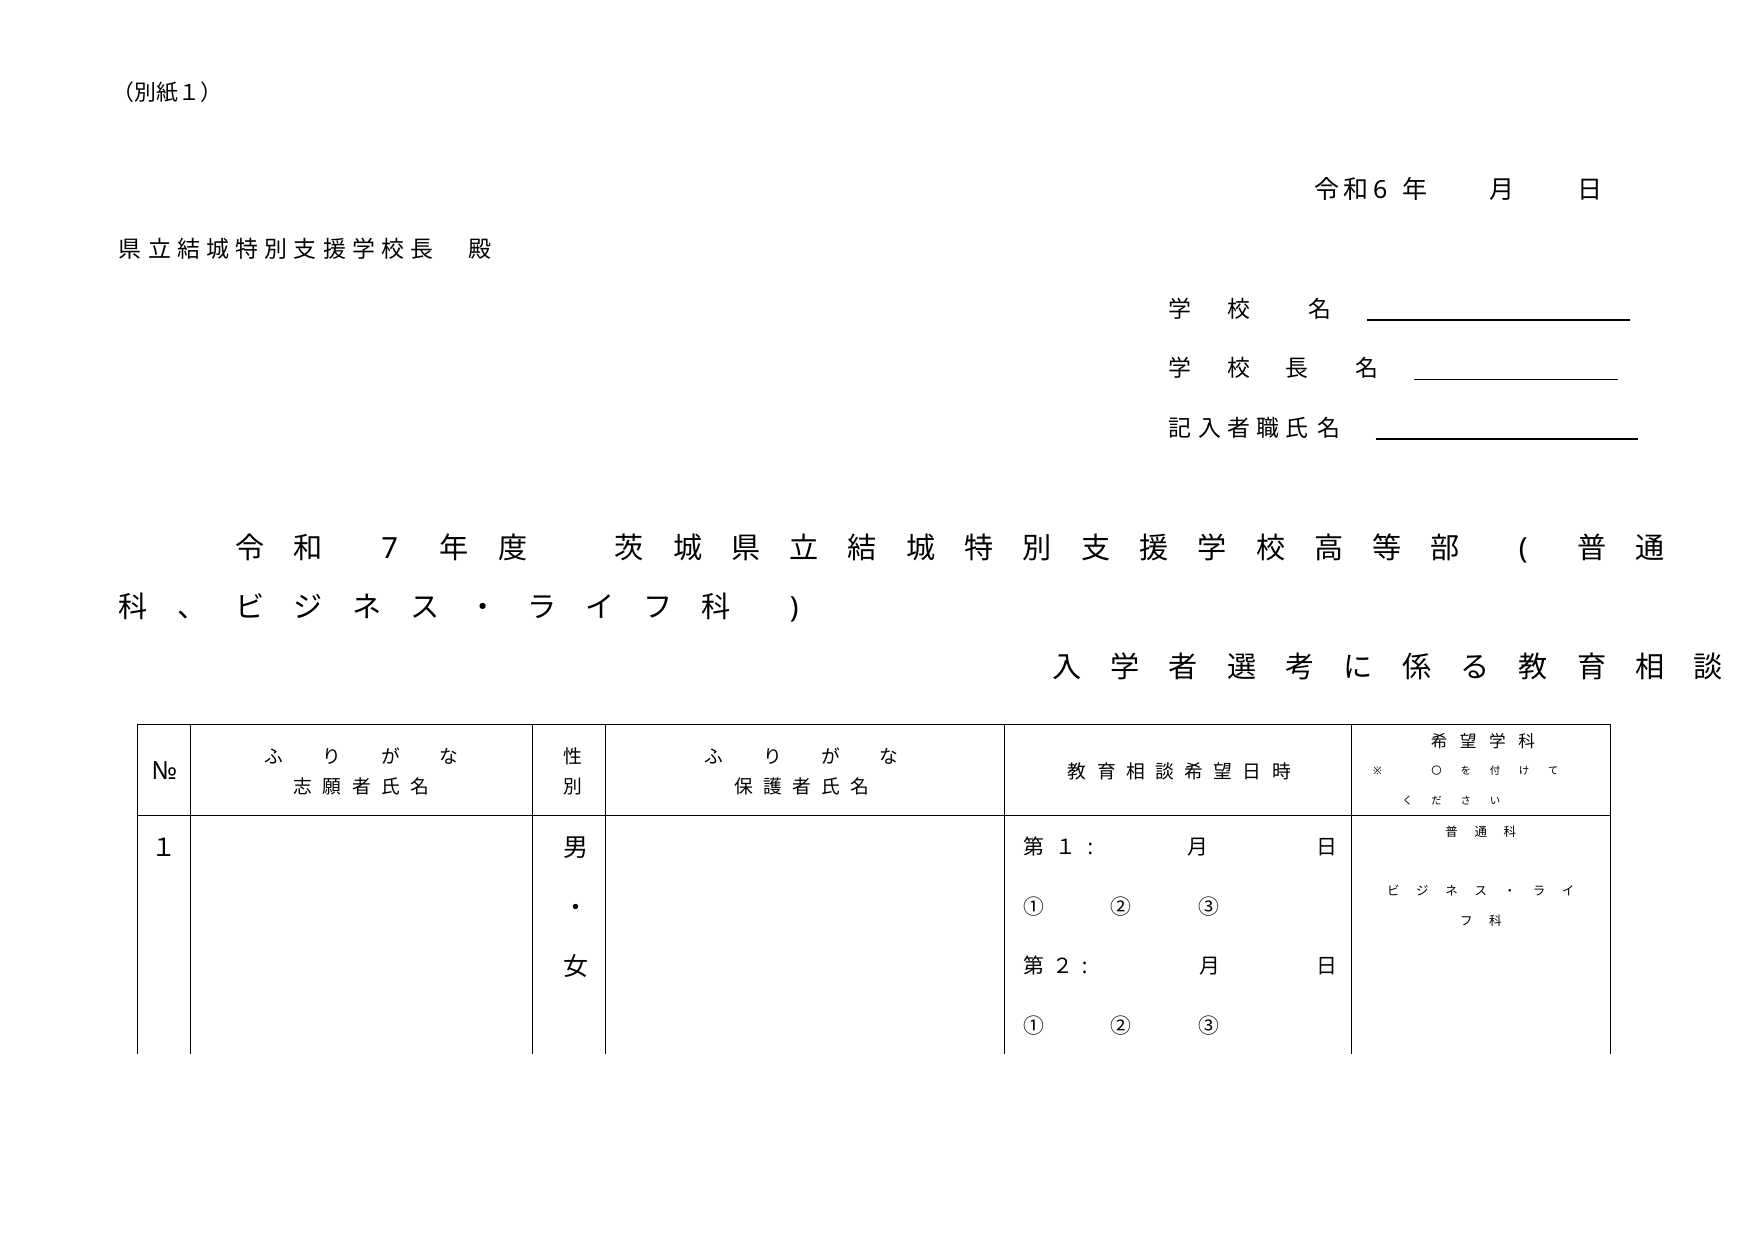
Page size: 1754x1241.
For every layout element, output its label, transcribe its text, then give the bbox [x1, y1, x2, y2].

table_header № [138, 725, 190, 815]
table_header ふ り が な 保護者氏名 [606, 725, 1004, 815]
table_cell [191, 816, 532, 1054]
table_header 希望学科 ※〇を付けてください [1352, 725, 1610, 815]
table_cell [606, 816, 1004, 1054]
table_cell １ [138, 816, 190, 1054]
text 入学者選考に係る教育相談申込書 [119, 635, 1635, 694]
text 記入者職氏名 [1152, 397, 1638, 456]
text 県立結城特別支援学校長 殿 [119, 218, 1635, 277]
table_header 性 別 [533, 725, 605, 815]
table_header ふ り が な 志願者氏名 [191, 725, 532, 815]
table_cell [1005, 816, 1351, 1054]
table_cell 普通科 ビジネス・ライフ科 [1352, 816, 1610, 1054]
text 学校名 [1152, 277, 1638, 337]
text 令和6年 月 日 [676, 158, 1606, 218]
text 学校長名 [1152, 337, 1638, 397]
text 令和7年度 茨城県立結城特別支援学校高等部(普通科、ビジネス・ライフ科) [119, 516, 1635, 635]
table_cell 男 ・ 女 [533, 816, 605, 1054]
table_header 教育相談希望日時 [1005, 725, 1351, 815]
